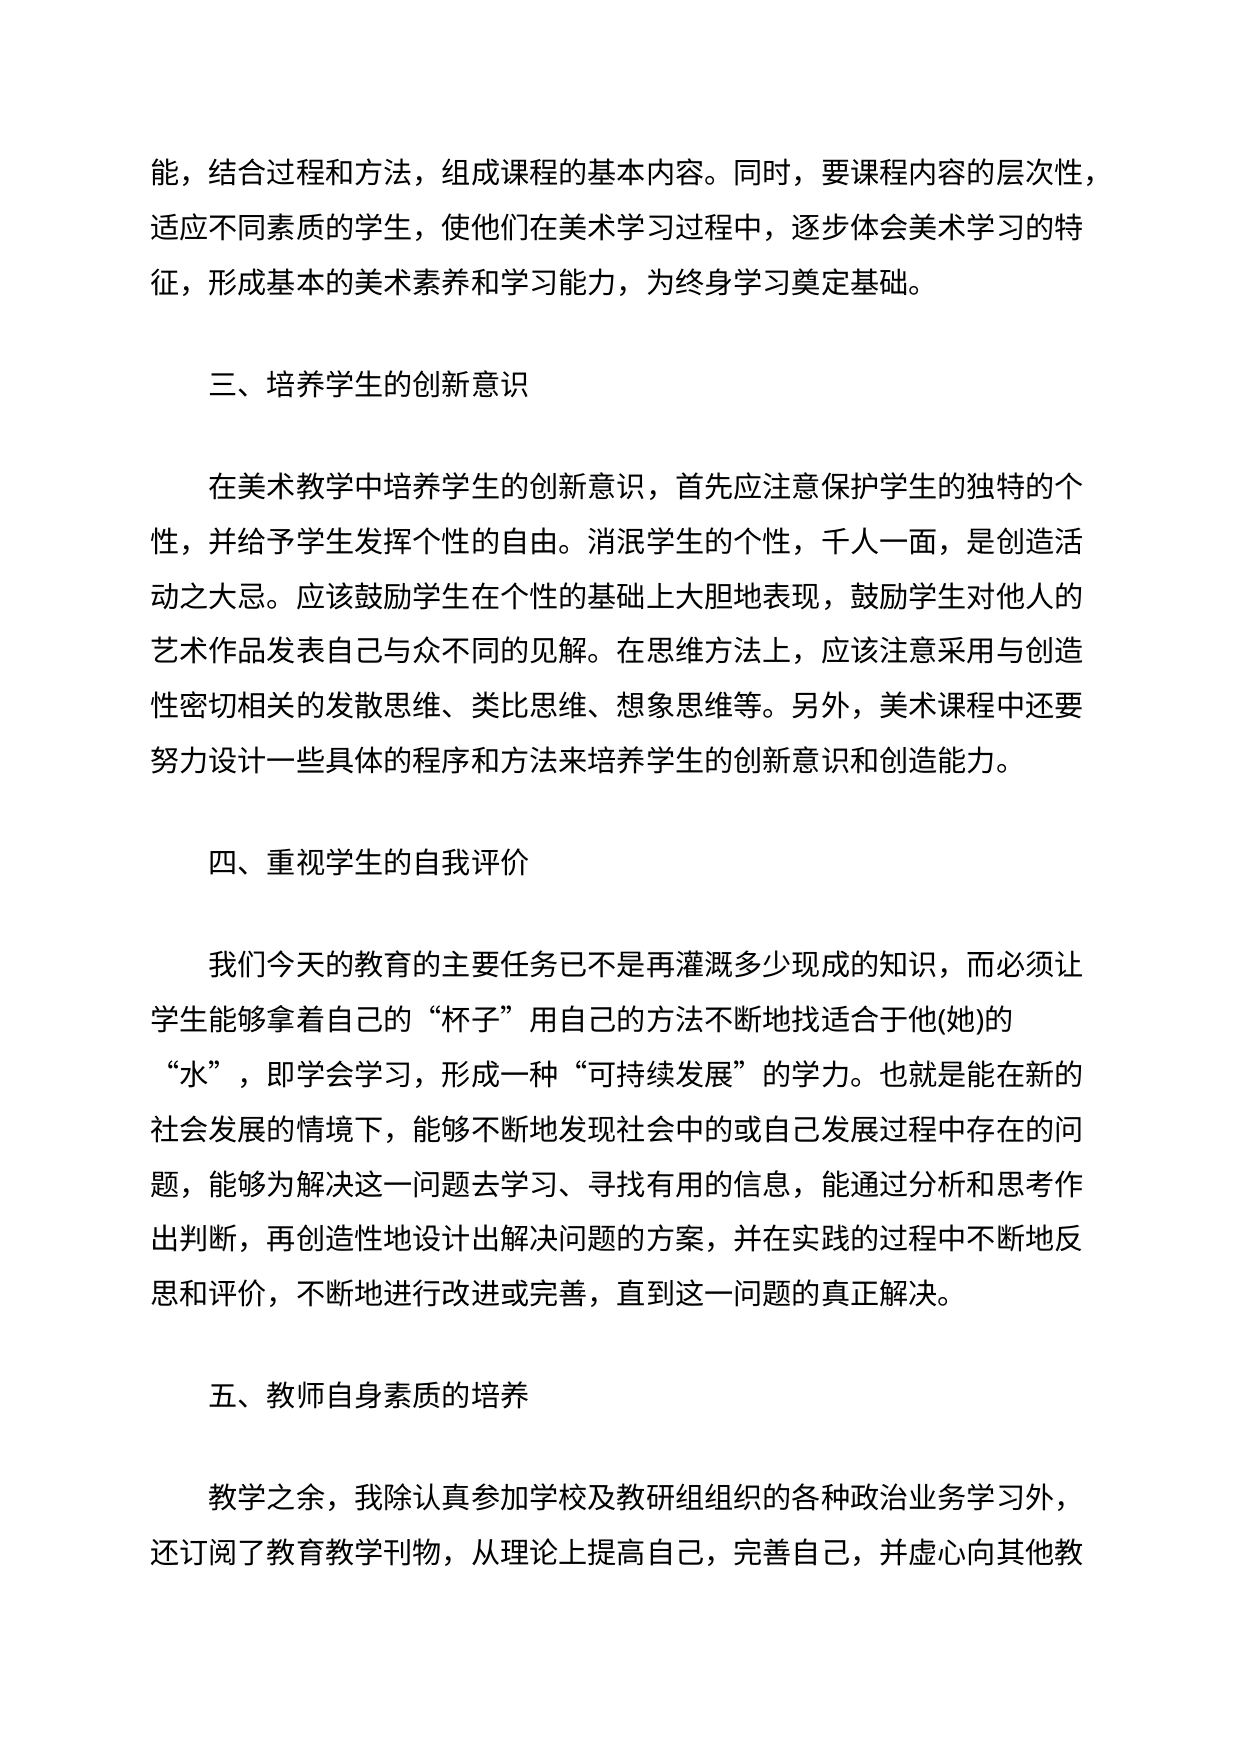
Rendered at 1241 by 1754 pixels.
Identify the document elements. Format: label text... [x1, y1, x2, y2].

text 五、教师自身素质的培养 [150, 1373, 1090, 1415]
text 在美术教学中培养学生的创新意识，首先应注意保护学生的独特的个性，并给予学生发挥个性的自由。消泯学生的个性，千人一面，是创造活动之大忌。应该鼓励学生在个性的基础上大胆地表现，鼓励学生对他人的艺术作品发表自己与众不同的见解。在思维方法上，应该注意采用与创造性密切相关的发散思维、类比思维、想象思维等。另外，美术课程中还要努力设计一些具体的程序和方法来培养学生的创新意识和创造能力。 [150, 463, 1090, 780]
text 三、培养学生的创新意识 [150, 362, 1090, 404]
text 四、重视学生的自我评价 [150, 839, 1090, 882]
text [150, 1474, 1090, 1572]
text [150, 150, 1090, 302]
text 我们今天的教育的主要任务已不是再灌溉多少现成的知识，而必须让学生能够拿着自己的“杯子”用自己的方法不断地找适合于他(她)的“水”，即学会学习，形成一种“可持续发展”的学力。也就是能在新的社会发展的情境下，能够不断地发现社会中的或自己发展过程中存在的问题，能够为解决这一问题去学习、寻找有用的信息，能通过分析和思考作出判断，再创造性地设计出解决问题的方案，并在实践的过程中不断地反思和评价，不断地进行改进或完善，直到这一问题的真正解决。 [150, 941, 1090, 1313]
